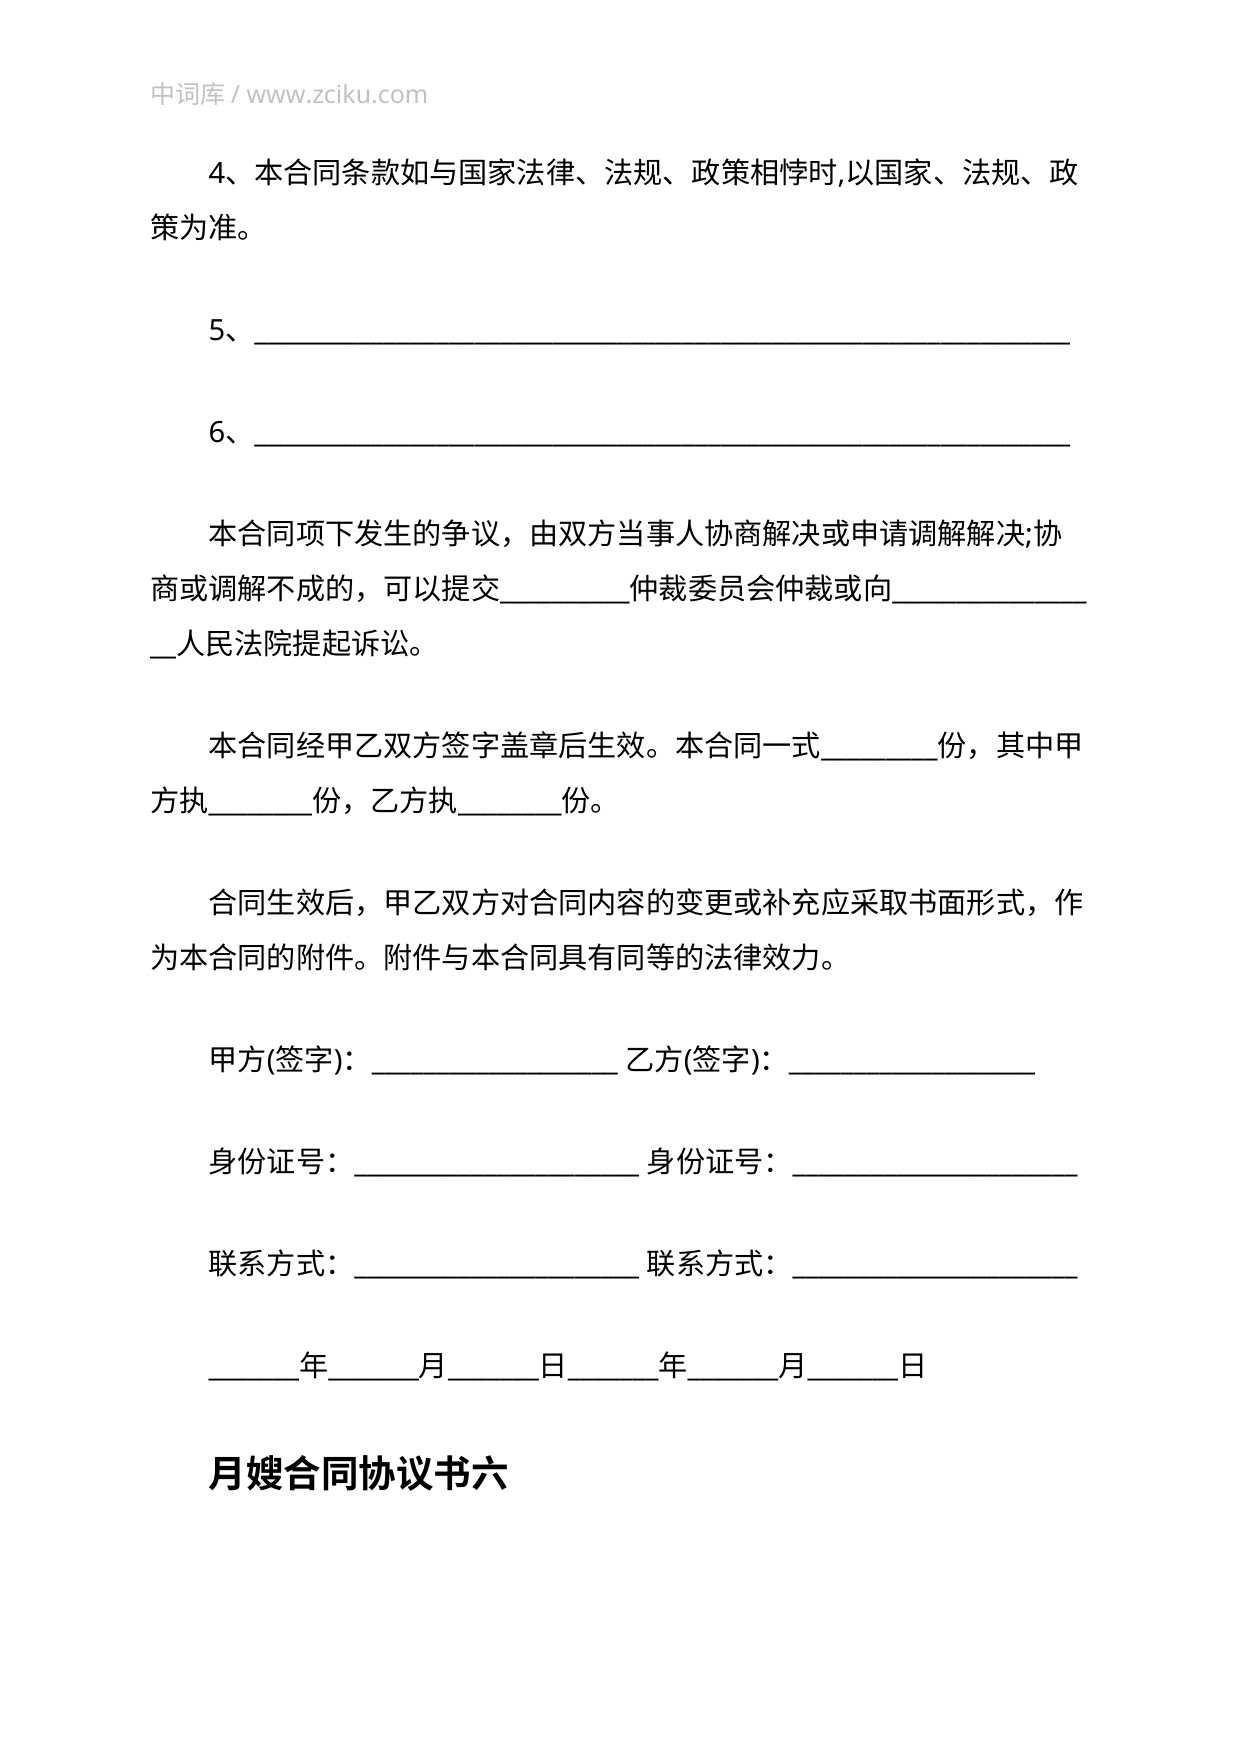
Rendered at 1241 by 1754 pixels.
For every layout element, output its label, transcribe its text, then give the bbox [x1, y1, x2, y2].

text 月嫂合同协议书六 [150, 1444, 1090, 1498]
text 甲方(签字)：___________________ 乙方(签字)：___________________ [150, 1036, 1090, 1079]
text 本合同项下发生的争议，由双方当事人协商解决或申请调解解决;协商或调解不成的，可以提交__________仲裁委员会仲裁或向_________________人民法院提起诉讼。 [150, 511, 1090, 663]
text 合同生效后，甲乙双方对合同内容的变更或补充应采取书面形式，作为本合同的附件。附件与本合同具有同等的法律效力。 [150, 880, 1090, 977]
text 身份证号：______________________ 身份证号：______________________ [150, 1138, 1090, 1181]
text 5、_______________________________________________________________ [150, 307, 1090, 349]
text 联系方式：______________________ 联系方式：______________________ [150, 1240, 1090, 1283]
text 6、_______________________________________________________________ [150, 409, 1090, 451]
text 4、本合同条款如与国家法律、法规、政策相悖时,以国家、法规、政策为准。 [150, 150, 1090, 247]
text 本合同经甲乙双方签字盖章后生效。本合同一式_________份，其中甲方执________份，乙方执________份。 [150, 723, 1090, 820]
text _______年_______月_______日_______年_______月_______日 [150, 1342, 1090, 1385]
